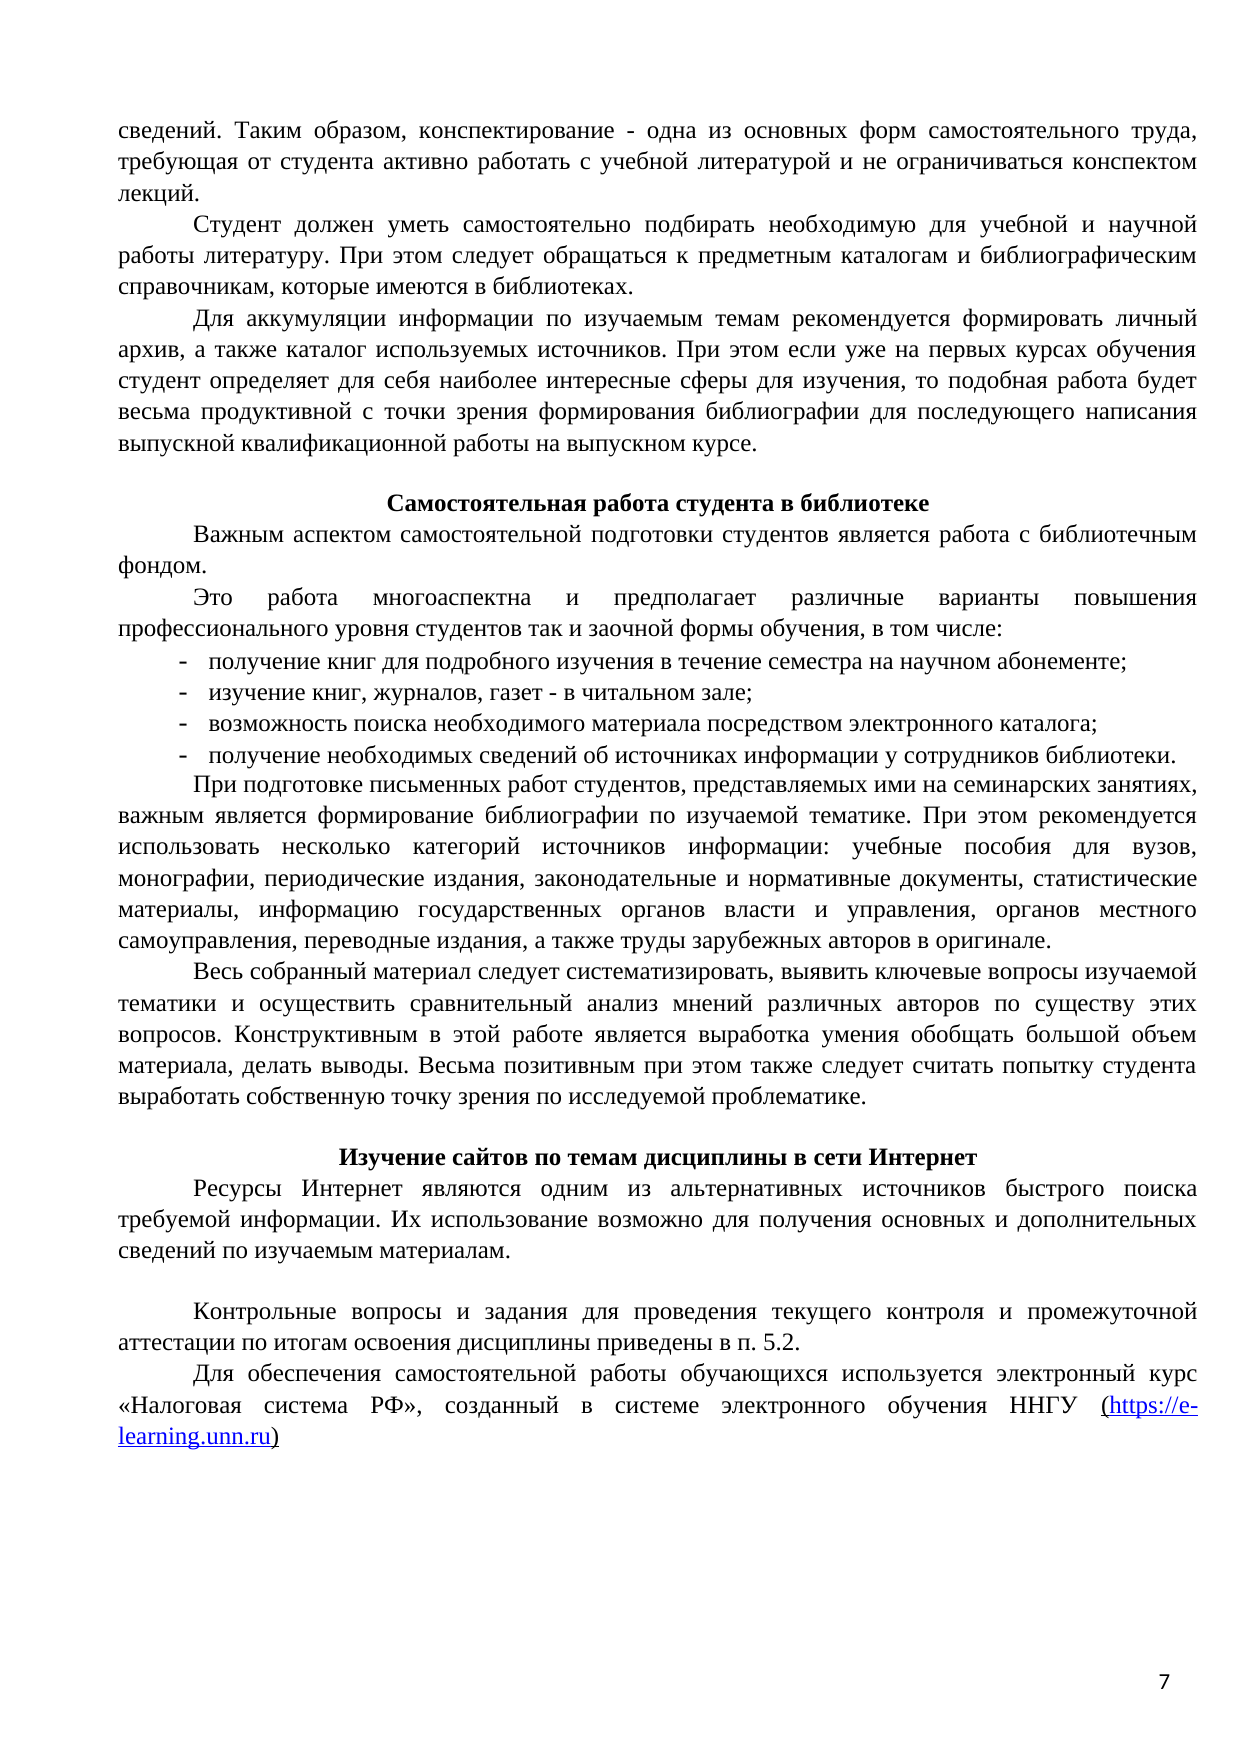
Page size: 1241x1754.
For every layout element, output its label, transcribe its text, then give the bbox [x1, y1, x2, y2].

text Ресурсы Интернет являются одним из альтернативных источников быстрого поиска требуемой информации. Их использование возможно для получения основных и дополнительных сведений по изучаемым материалам. [118, 1173, 1198, 1264]
text Для аккумуляции информации по изучаемым темам рекомендуется формировать личный архив, а также каталог используемых источников. При этом если уже на первых курсах обучения студент определяет для себя наиболее интересные сферы для изучения, то подобная работа будет весьма продуктивной с точки зрения формирования библиографии для последующего написания выпускной квалификационной работы на выпускном курсе. [118, 303, 1198, 456]
text Изучение сайтов по темам дисциплины в сети Интернет [118, 1142, 1198, 1171]
text Весь собранный материал следует систематизировать, выявить ключевые вопросы изучаемой тематики и осуществить сравнительный анализ мнений различных авторов по существу этих вопросов. Конструктивным в этой работе является выработка умения обобщать большой объем материала, делать выводы. Весьма позитивным при этом также следует считать попытку студента выработать собственную точку зрения по исследуемой проблематике. [118, 956, 1198, 1110]
text При подготовке письменных работ студентов, представляемых ими на семинарских занятиях, важным является формирование библиографии по изучаемой тематике. При этом рекомендуется использовать несколько категорий источников информации: учебные пособия для вузов, монографии, периодические издания, законодательные и нормативные документы, статистические материалы, информацию государственных органов власти и управления, органов местного самоуправления, переводные издания, а также труды зарубежных авторов в оригинале. [118, 769, 1198, 954]
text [118, 115, 1198, 206]
text Это работа многоаспектна и предполагает различные варианты повышения профессионального уровня студентов так и заочной формы обучения, в том числе: [118, 582, 1198, 642]
list возможность поиска необходимого материала посредством электронного каталога; [118, 707, 1198, 738]
list изучение книг, журналов, газет - в читальном зале; [118, 675, 1198, 707]
text Самостоятельная работа студента в библиотеке [118, 488, 1198, 517]
list получение необходимых сведений об источниках информации у сотрудников библиотеки. [118, 738, 1198, 769]
text Для обеспечения самостоятельной работы обучающихся используется электронный курс «Налоговая система РФ», созданный в системе электронного обучения ННГУ (https://e-learning.unn.ru) [118, 1358, 1198, 1450]
text Важным аспектом самостоятельной подготовки студентов является работа с библиотечным фондом. [118, 519, 1198, 579]
list получение книг для подробного изучения в течение семестра на научном абонементе; [118, 644, 1198, 675]
text Студент должен уметь самостоятельно подбирать необходимую для учебной и научной работы литературу. При этом следует обращаться к предметным каталогам и библиографическим справочникам, которые имеются в библиотеках. [118, 209, 1198, 300]
text Контрольные вопросы и задания для проведения текущего контроля и промежуточной аттестации по итогам освоения дисциплины приведены в п. 5.2. [118, 1296, 1198, 1356]
